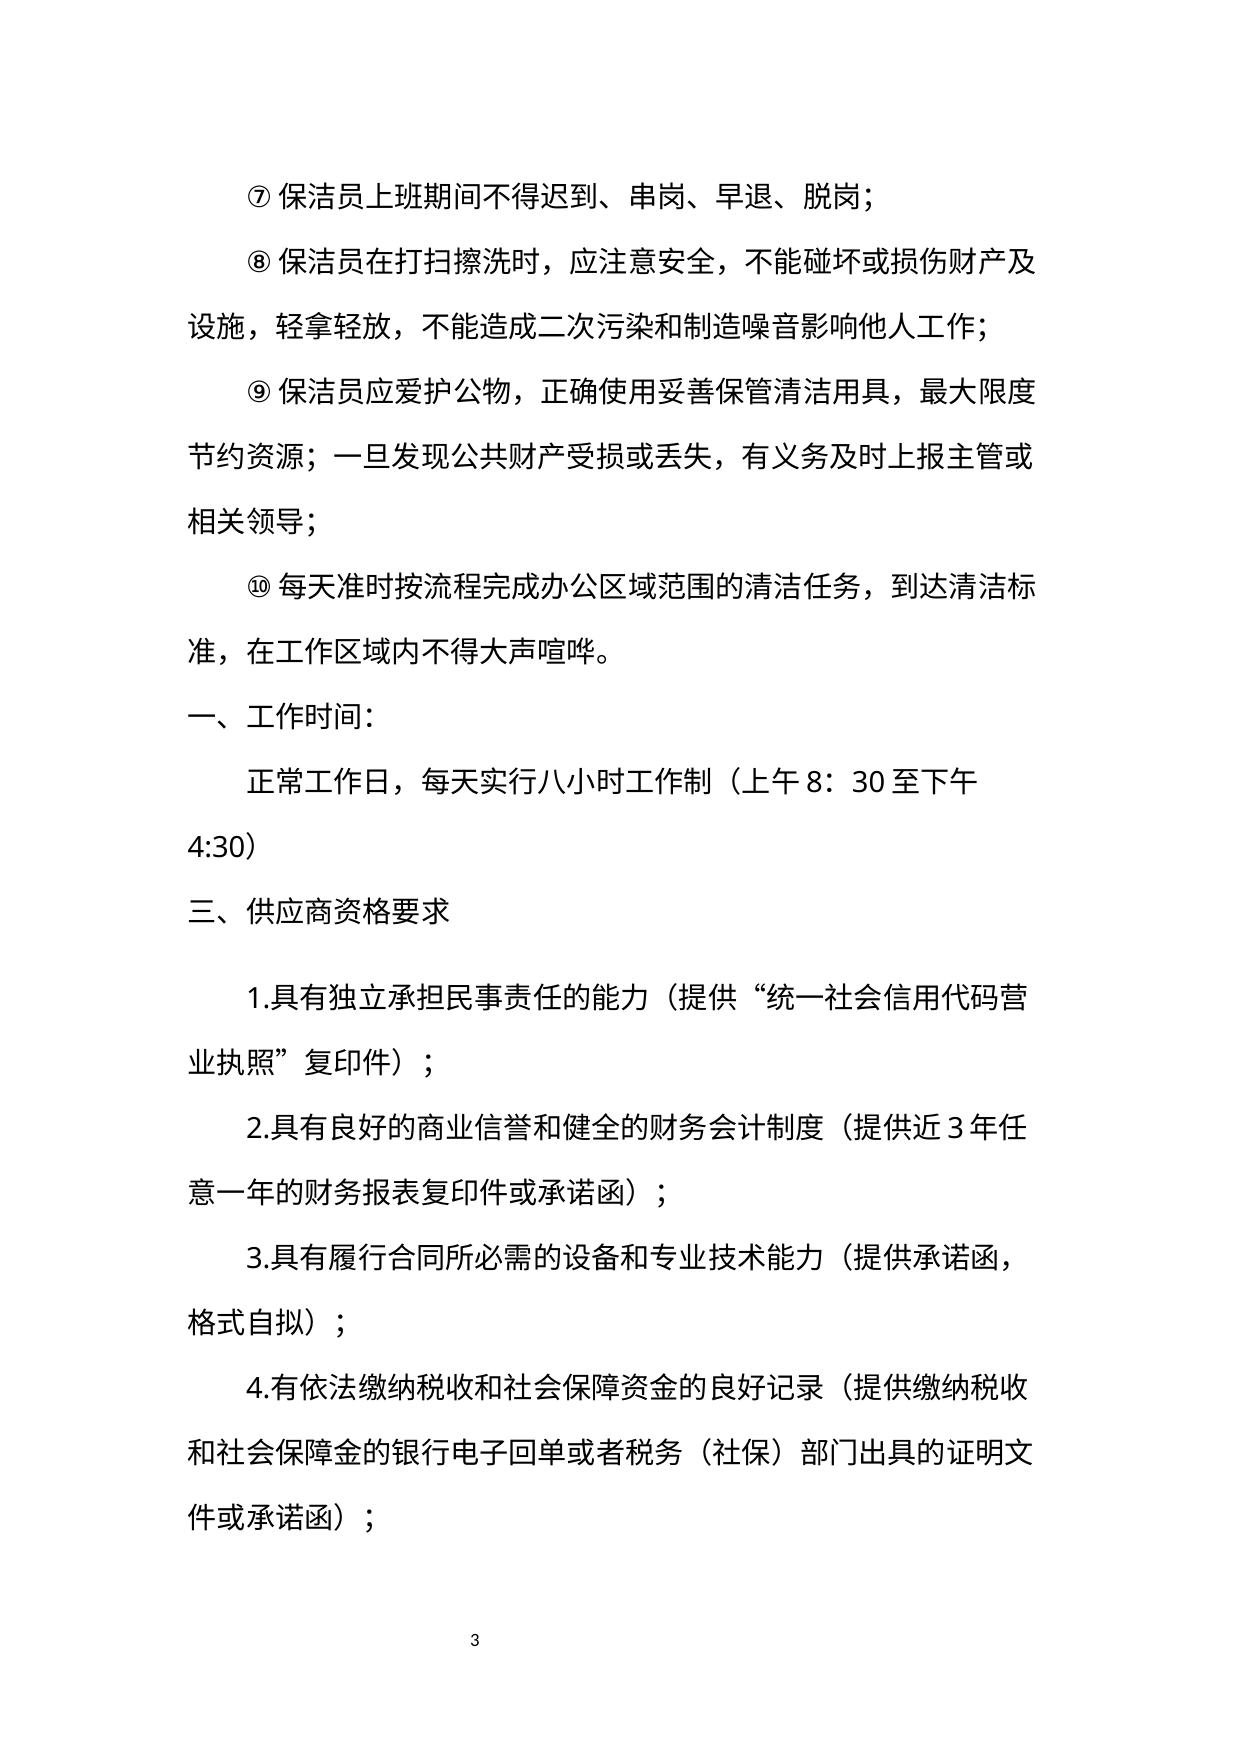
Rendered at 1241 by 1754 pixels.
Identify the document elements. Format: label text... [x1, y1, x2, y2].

list 1.具有独立承担民事责任的能力（提供“统一社会信用代码营业执照”复印件）； [187, 963, 1053, 1093]
list 工作时间： [187, 682, 1053, 747]
list ⑨保洁员应爱护公物，正确使用妥善保管清洁用具，最大限度节约资源；一旦发现公共财产受损或丢失，有义务及时上报主管或相关领导； [187, 357, 1053, 552]
list ⑧保洁员在打扫擦洗时，应注意安全，不能碰坏或损伤财产及设施，轻拿轻放，不能造成二次污染和制造噪音影响他人工作； [187, 227, 1053, 357]
list 正常工作日，每天实行八小时工作制（上午8：30至下午4:30） [187, 747, 1053, 877]
list ⑦保洁员上班期间不得迟到、串岗、早退、脱岗； [187, 162, 1053, 227]
list 2.具有良好的商业信誉和健全的财务会计制度（提供近3年任意一年的财务报表复印件或承诺函）； [187, 1093, 1053, 1223]
list 4.有依法缴纳税收和社会保障资金的良好记录（提供缴纳税收和社会保障金的银行电子回单或者税务（社保）部门出具的证明文件或承诺函）； [187, 1353, 1053, 1548]
list 三、供应商资格要求 [187, 877, 1053, 942]
list 3.具有履行合同所必需的设备和专业技术能力（提供承诺函，格式自拟）； [187, 1223, 1053, 1353]
list ⑩每天准时按流程完成办公区域范围的清洁任务，到达清洁标准，在工作区域内不得大声喧哗。 [187, 552, 1053, 682]
